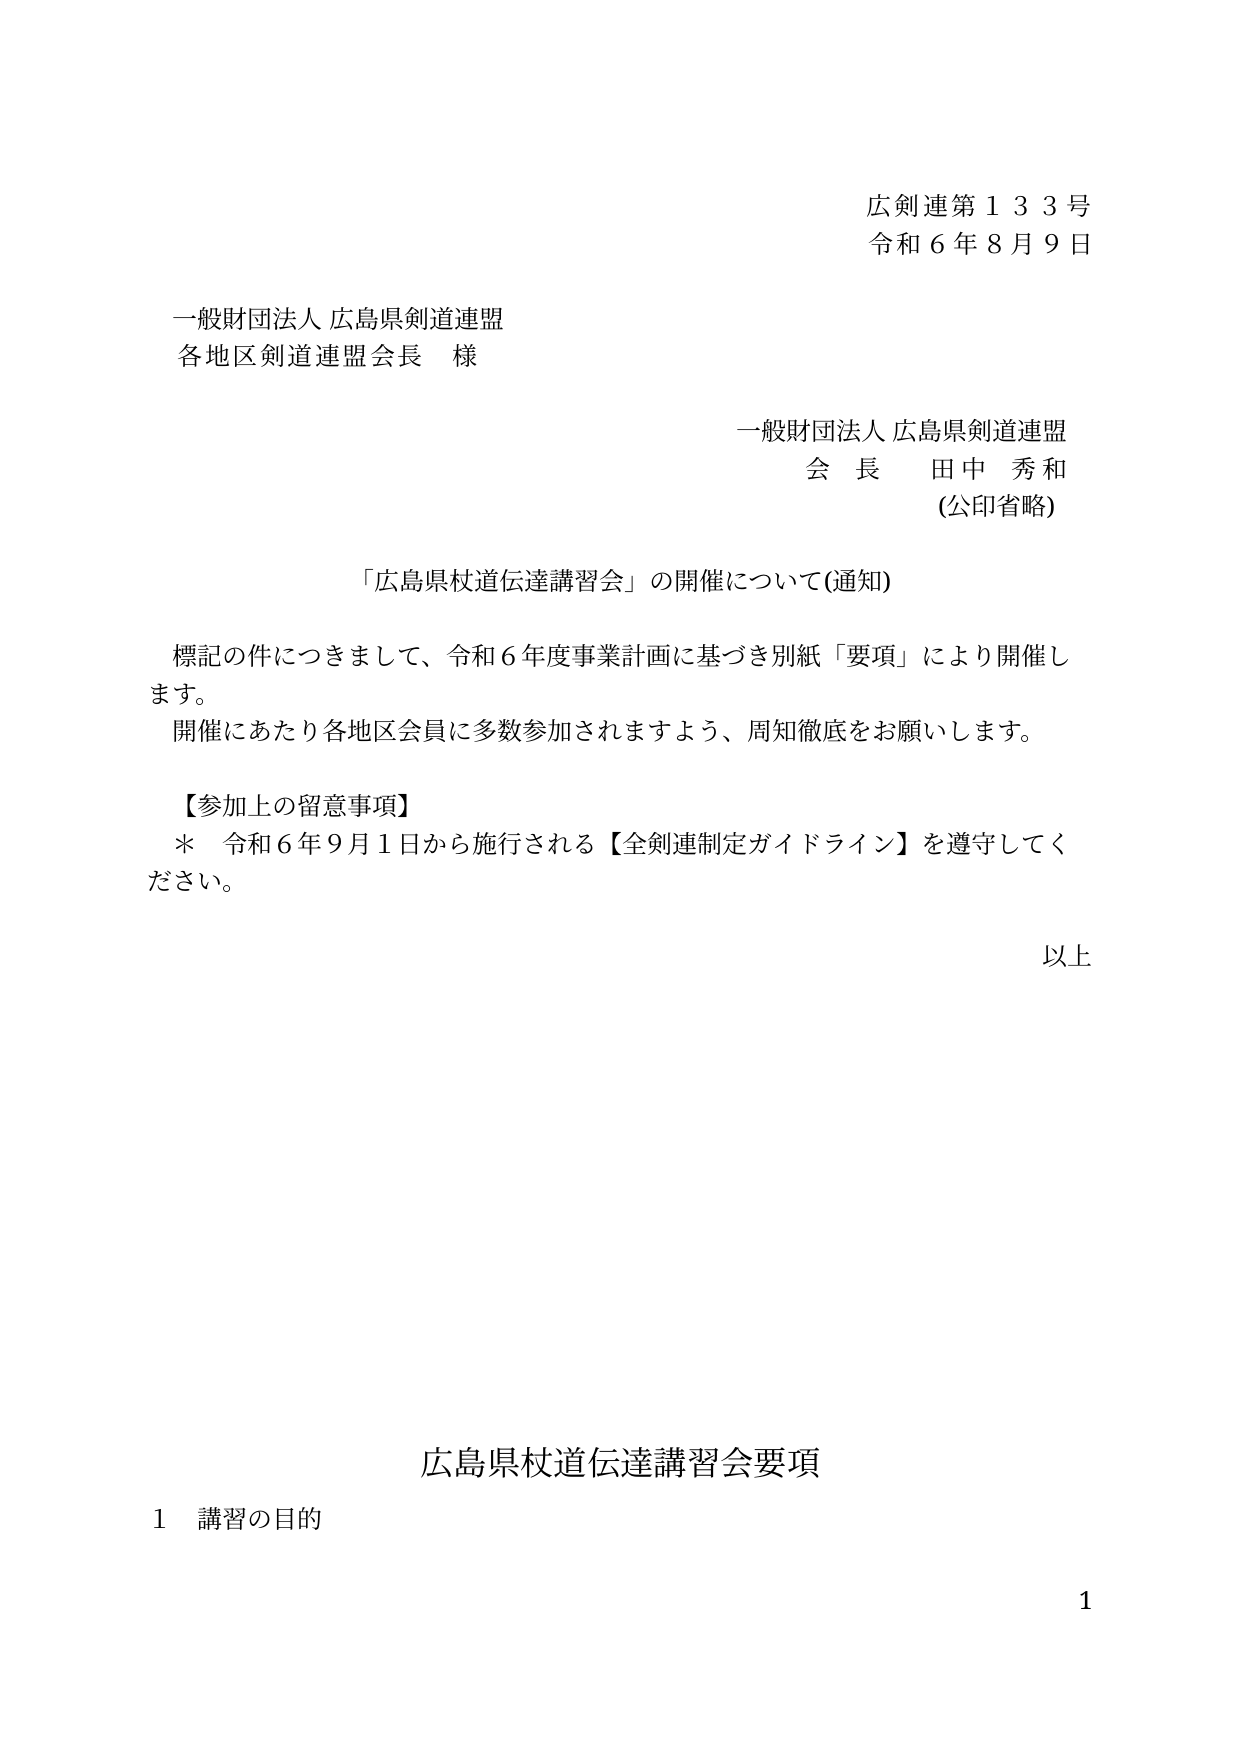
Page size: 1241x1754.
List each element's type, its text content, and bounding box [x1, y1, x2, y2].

text 一般財団法人 広島県剣道連盟 [148, 298, 992, 336]
text 広島県杖道伝達講習会要項 [148, 1423, 1092, 1498]
text 各地区剣道連盟会長 様 [148, 336, 1092, 373]
text (公印省略) [148, 486, 1055, 523]
text 会 長 田 中 秀 和 [148, 448, 1067, 486]
text 標記の件につきまして、令和６年度事業計画に基づき別紙「要項」により開催します。 [148, 636, 1092, 711]
text 開催にあたり各地区会員に多数参加されますよう、周知徹底をお願いします。 [148, 711, 1092, 748]
text １ 講習の目的 [148, 1498, 1092, 1536]
text 広剣連第１３３号 [148, 186, 1091, 223]
text 令和６年８月９日 [148, 223, 1093, 261]
text ＊ 令和６年９月１日から施行される【全剣連制定ガイドライン】を遵守してください。 [148, 823, 1092, 898]
text 「広島県杖道伝達講習会」の開催について(通知) [148, 561, 1092, 598]
text 【参加上の留意事項】 [148, 786, 1092, 823]
text 以上 [148, 936, 1092, 973]
text 一般財団法人 広島県剣道連盟 [148, 411, 1067, 448]
